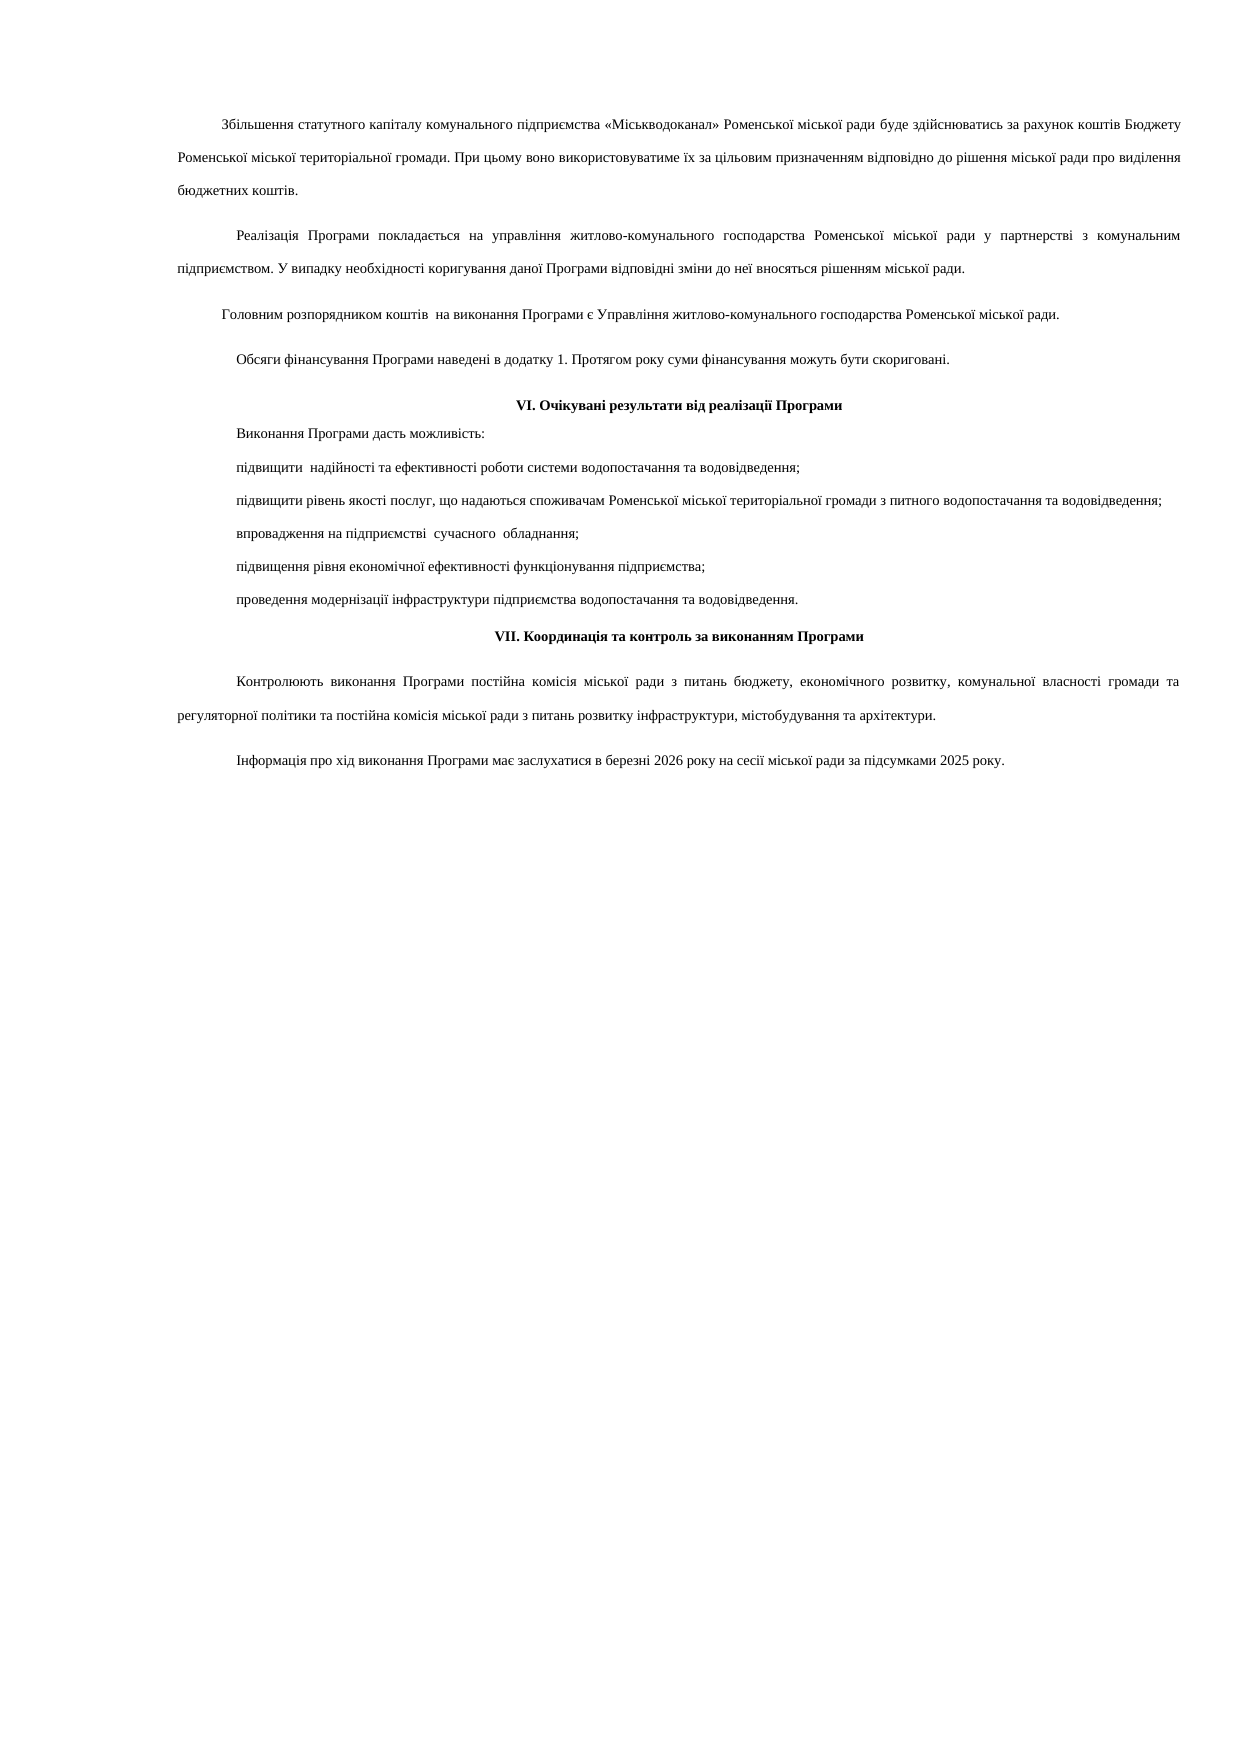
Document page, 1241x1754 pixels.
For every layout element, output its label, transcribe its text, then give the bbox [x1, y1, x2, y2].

text Збільшення статутного капіталу комунального підприємства «Міськводоканал» Роменської міської ради буде здійснюватись за рахунок коштів Бюджету Роменської міської територіальної громади. При цьому воно використовуватиме їх за цільовим призначенням відповідно до рішення міської ради про виділення бюджетних коштів. [177, 103, 1181, 198]
text підвищити рівень якості послуг, що надаються споживачам Роменської міської територіальної громади з питного водопостачання та водовідведення; [177, 479, 1181, 508]
text Виконання Програми дасть можливість: [177, 413, 1181, 442]
text Обсяги фінансування Програми наведені в додатку 1. Протягом року суми фінансування можуть бути скориговані. [177, 339, 1181, 368]
text VII. Координація та контроль за виконанням Програми [177, 616, 1181, 644]
text підвищити надійності та ефективності роботи системи водопостачання та водовідведення; [177, 446, 1181, 475]
text впровадження на підприємстві сучасного обладнання; [177, 512, 1181, 541]
text VI. Очікувані результати від реалізації Програми [177, 384, 1181, 413]
text Головним розпорядником коштів на виконання Програми є Управління житлово-комунального господарства Роменської міської ради. [177, 293, 1181, 322]
text Контролюють виконання Програми постійна комісія міської ради з питань бюджету, економічного розвитку, комунальної власності громади та регуляторної політики та постійна комісія міської ради з питань розвитку інфраструктури, містобудування та архітектури. [177, 661, 1181, 723]
text Реалізація Програми покладається на управління житлово-комунального господарства Роменської міської ради у партнерстві з комунальним підприємством. У випадку необхідності коригування даної Програми відповідні зміни до неї вносяться рішенням міської ради. [177, 215, 1181, 277]
text проведення модернізації інфраструктури підприємства водопостачання та водовідведення. [177, 578, 1181, 607]
text Інформація про хід виконання Програми має заслухатися в березні 2026 року на сесії міської ради за підсумками 2025 року. [177, 740, 1181, 768]
text підвищення рівня економічної ефективності функціонування підприємства; [177, 545, 1181, 574]
